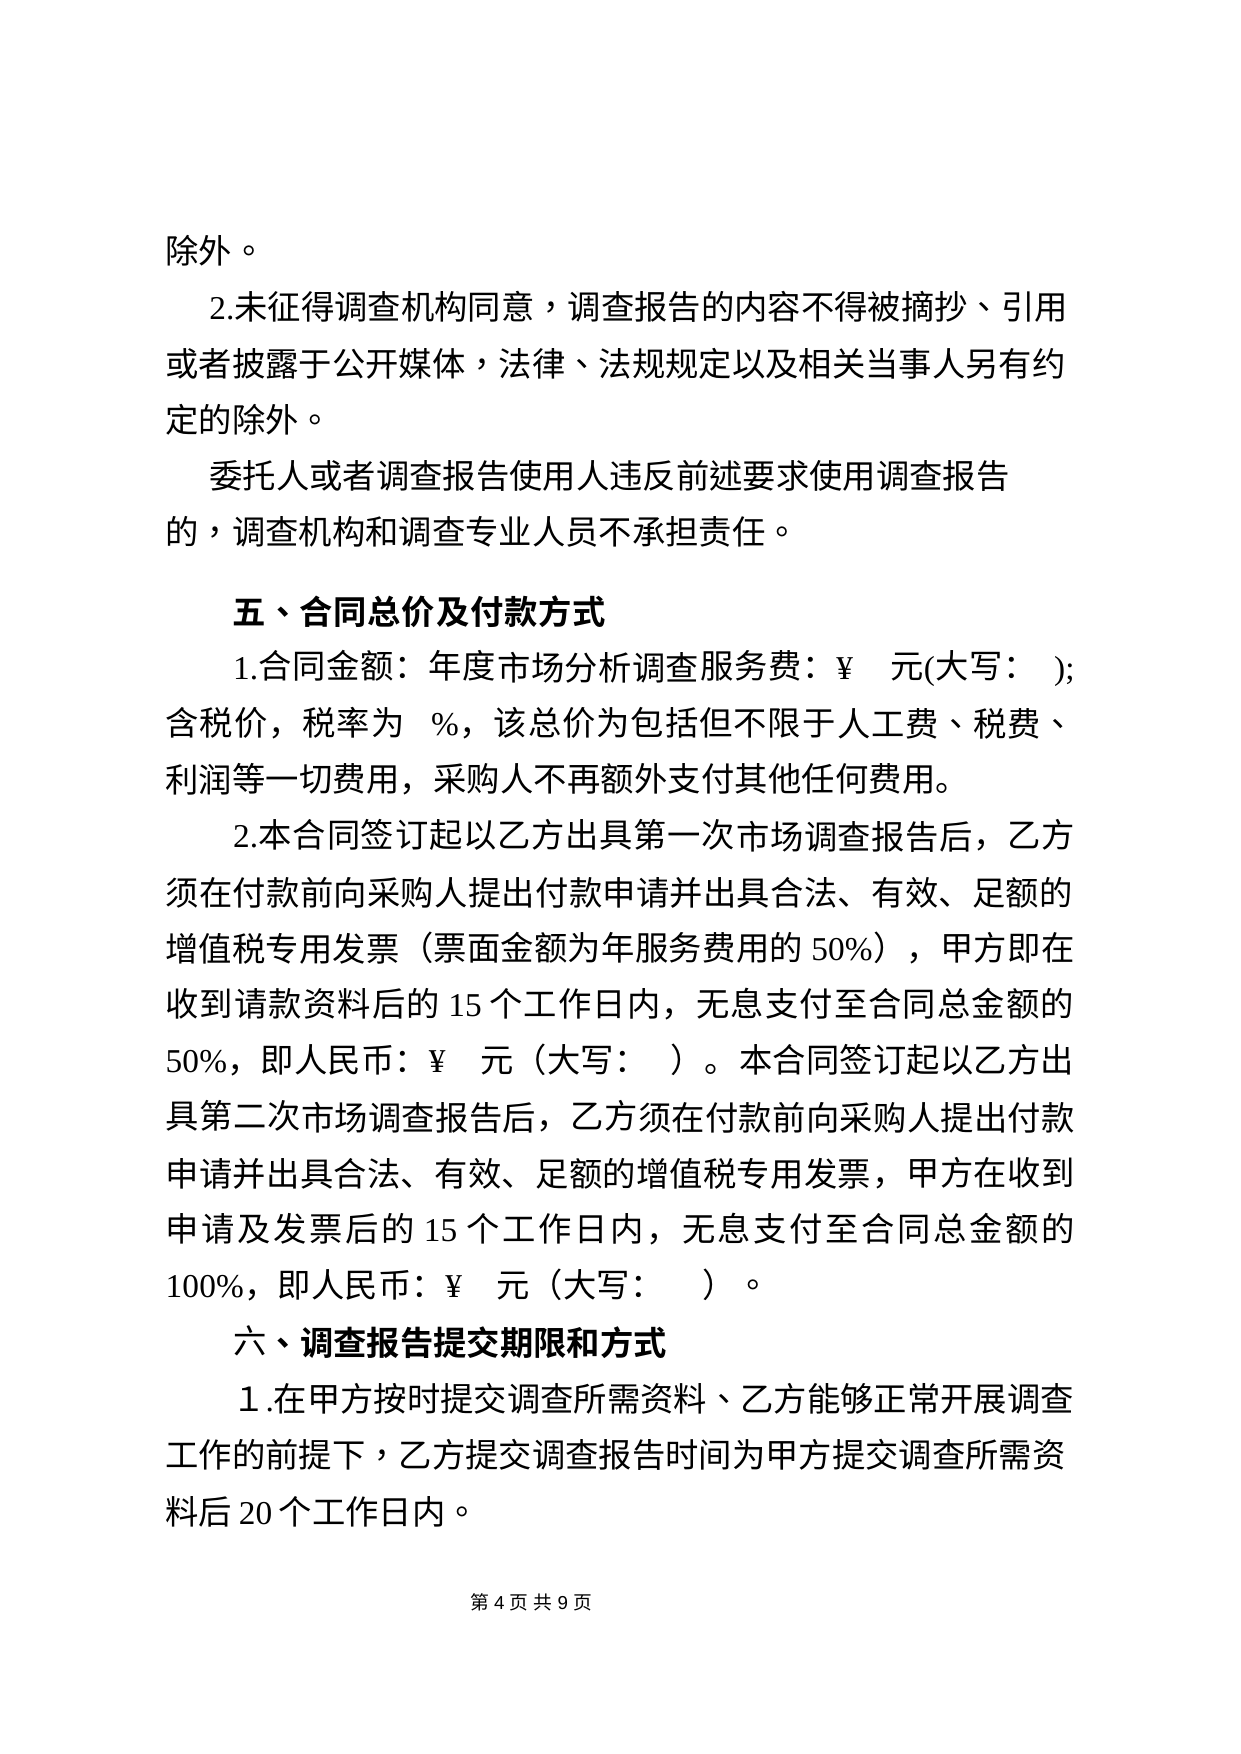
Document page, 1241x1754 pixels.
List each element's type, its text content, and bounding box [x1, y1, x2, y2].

text 委托人或者调查报告使用人违反前述要求使用调查报告的，调查机构和调查专业人员不承担责任。 [165, 443, 1075, 556]
text 2.本合同签订起以乙方出具第一次市场调查报告后，乙方须在付款前向采购人提出付款申请并出具合法、有效、足额的增值税专用发票（票面金额为年服务费用的50%），甲方即在收到请款资料后的15个工作日内，无息支付至合同总金额的50%，即人民币：¥ 元（大写： ）。本合同签订起以乙方出具第二次市场调查报告后，乙方须在付款前向采购人提出付款申请并出具合法、有效、足额的增值税专用发票，甲方在收到申请及发票后的15个工作日内，无息支付至合同总金额的100%，即人民币：¥ 元（大写： ）。 [165, 804, 1075, 1310]
text 1.合同金额：年度市场分析调查服务费：¥ 元(大写： );含税价，税率为 %，该总价为包括但不限于人工费、税费、利润等一切费用，采购人不再额外支付其他任何费用。 [165, 635, 1075, 804]
text 五、合同总价及付款方式 [166, 579, 1075, 635]
text 六、调查报告提交期限和方式 [165, 1310, 1075, 1367]
text １.在甲方按时提交调查所需资料、乙方能够正常开展调查工作的前提下，乙方提交调查报告时间为甲方提交调查所需资料后20个工作日内。 [165, 1367, 1075, 1535]
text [165, 218, 1075, 275]
text 2.未征得调查机构同意，调查报告的内容不得被摘抄、引用或者披露于公开媒体，法律、法规规定以及相关当事人另有约定的除外。 [165, 275, 1075, 443]
